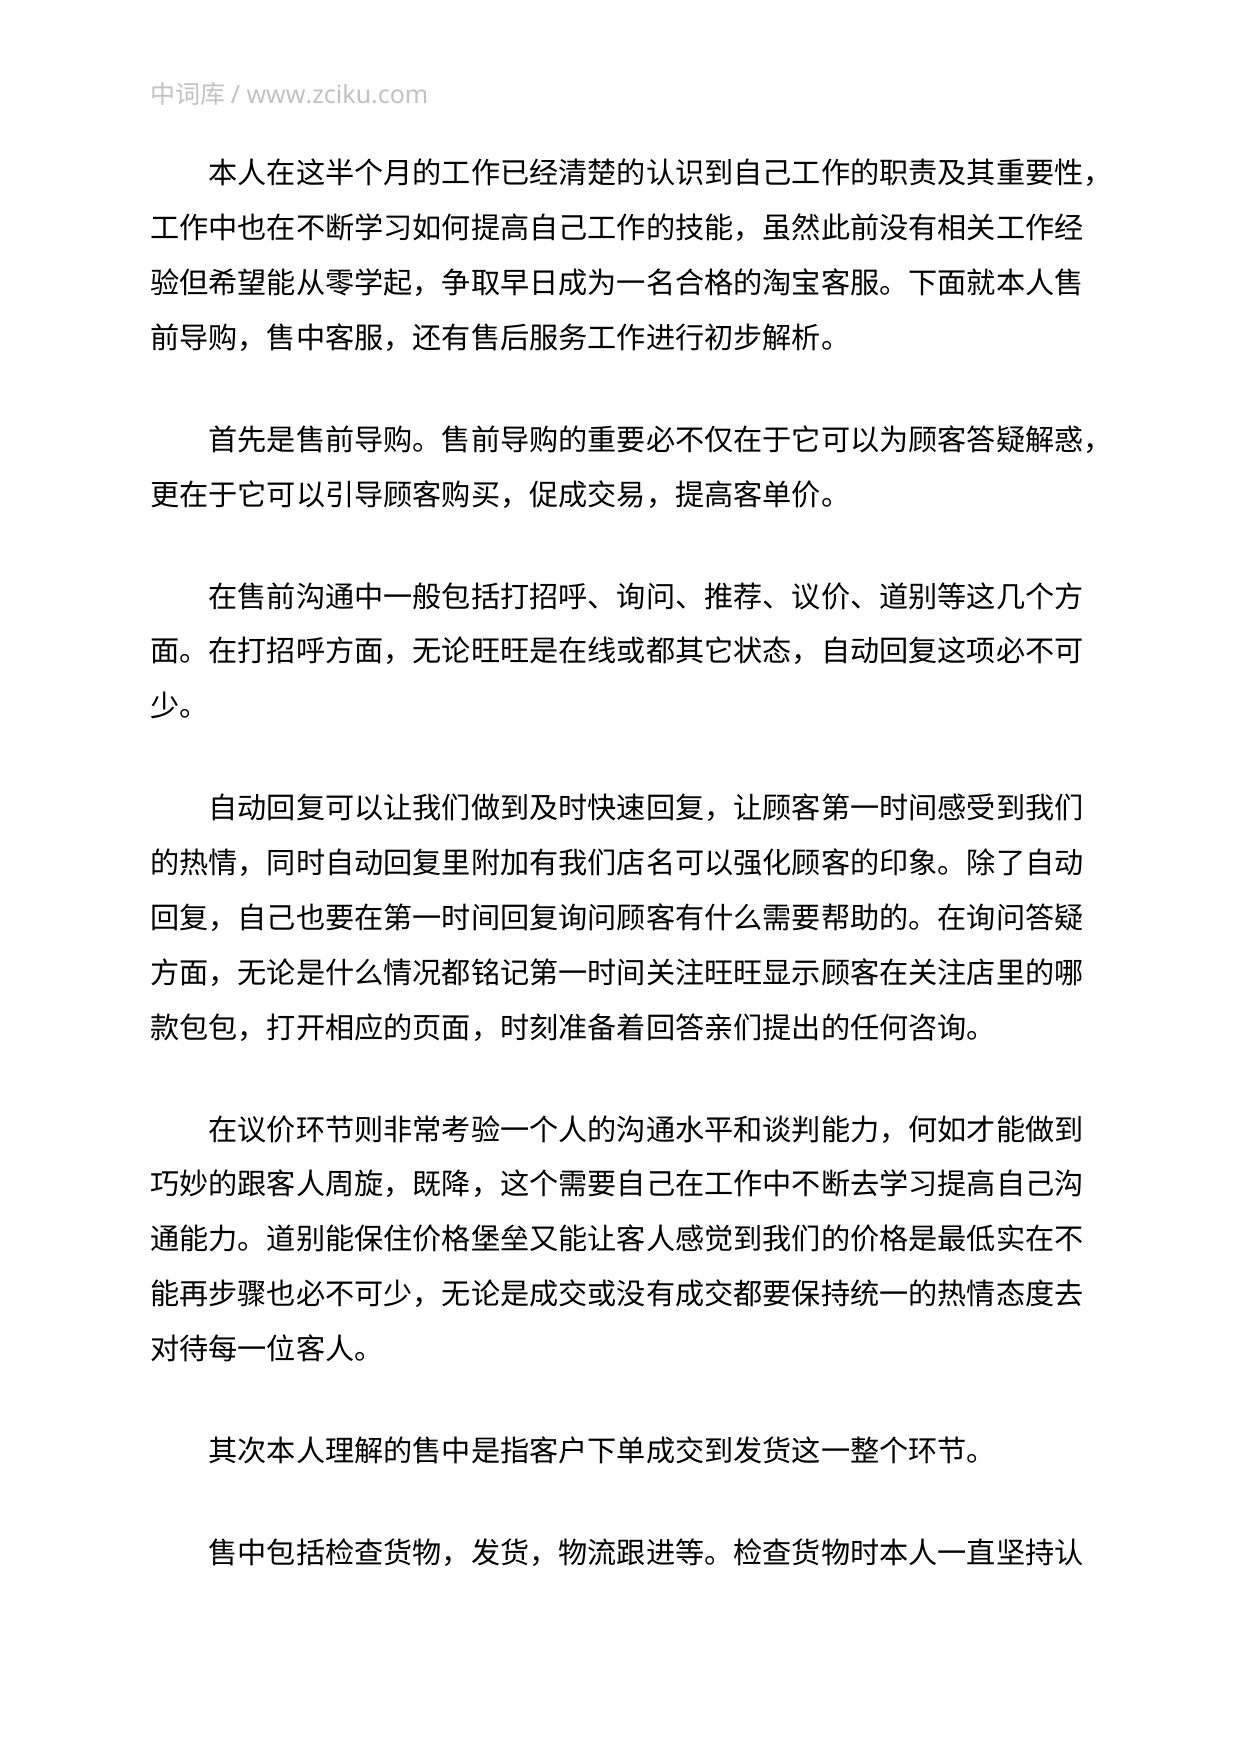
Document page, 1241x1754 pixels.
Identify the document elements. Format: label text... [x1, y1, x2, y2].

text 其次本人理解的售中是指客户下单成交到发货这一整个环节。 [150, 1427, 1090, 1470]
text 在议价环节则非常考验一个人的沟通水平和谈判能力，何如才能做到巧妙的跟客人周旋，既降，这个需要自己在工作中不断去学习提高自己沟通能力。道别能保住价格堡垒又能让客人感觉到我们的价格是最低实在不能再步骤也必不可少，无论是成交或没有成交都要保持统一的热情态度去对待每一位客人。 [150, 1106, 1090, 1368]
text 首先是售前导购。售前导购的重要必不仅在于它可以为顾客答疑解惑，更在于它可以引导顾客购买，促成交易，提高客单价。 [150, 416, 1090, 514]
text 自动回复可以让我们做到及时快速回复，让顾客第一时间感受到我们的热情，同时自动回复里附加有我们店名可以强化顾客的印象。除了自动回复，自己也要在第一时间回复询问顾客有什么需要帮助的。在询问答疑方面，无论是什么情况都铭记第一时间关注旺旺显示顾客在关注店里的哪款包包，打开相应的页面，时刻准备着回答亲们提出的任何咨询。 [150, 785, 1090, 1047]
text 本人在这半个月的工作已经清楚的认识到自己工作的职责及其重要性，工作中也在不断学习如何提高自己工作的技能，虽然此前没有相关工作经验但希望能从零学起，争取早日成为一名合格的淘宝客服。下面就本人售前导购，售中客服，还有售后服务工作进行初步解析。 [150, 150, 1090, 357]
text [150, 1529, 1090, 1571]
text 在售前沟通中一般包括打招呼、询问、推荐、议价、道别等这几个方面。在打招呼方面，无论旺旺是在线或都其它状态，自动回复这项必不可少。 [150, 573, 1090, 725]
